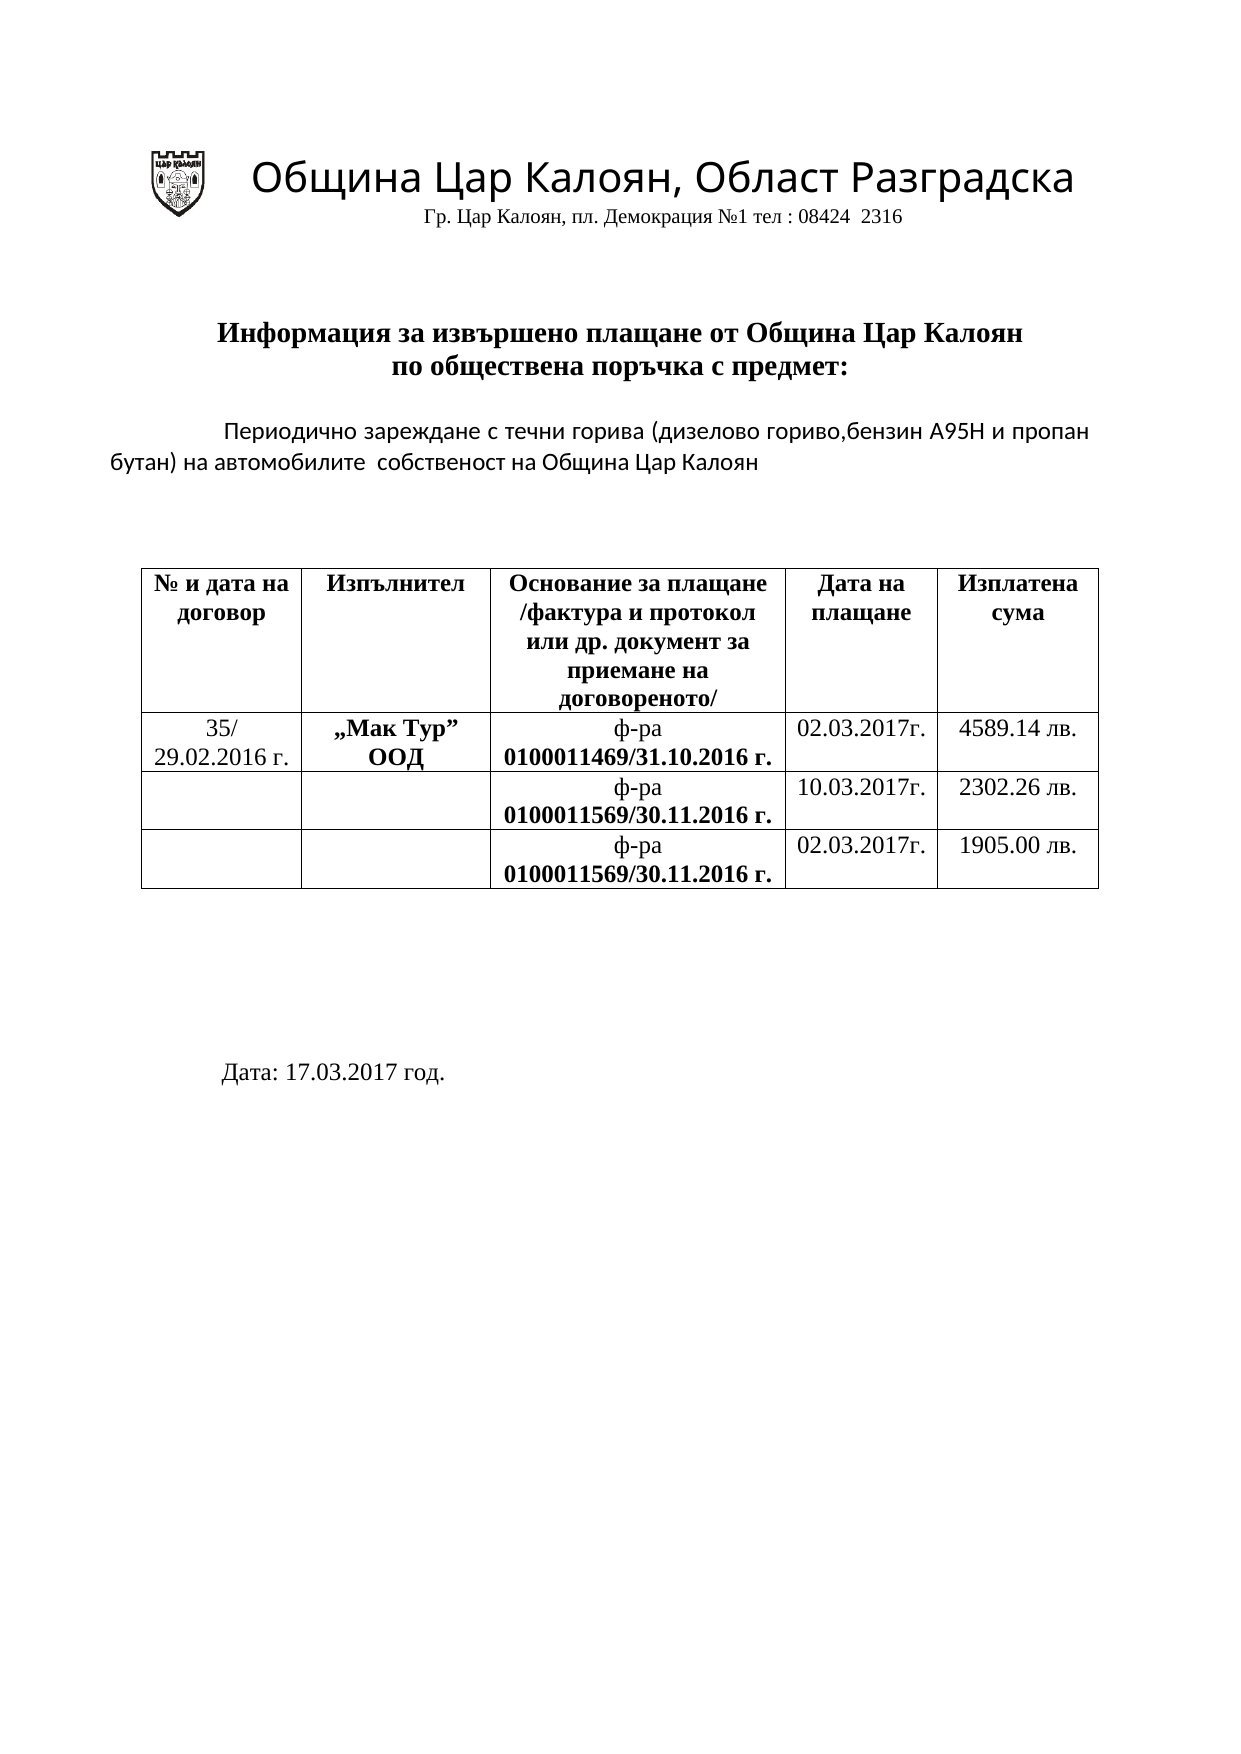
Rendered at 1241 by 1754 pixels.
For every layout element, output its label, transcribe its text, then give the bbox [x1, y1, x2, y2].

table_header Община Цар Калоян, Област Разградска [222, 148, 1104, 204]
table_cell 02.03.2017г. [786, 830, 937, 888]
table_header Изпълнител [302, 569, 490, 712]
table_cell 2302.26 лв. [938, 772, 1098, 829]
table_header Основание за плащане /фактура и протокол или др. документ за приемане на договореното/ [491, 569, 785, 712]
table_cell ф-ра 0100011569/30.11.2016 г. [491, 772, 785, 829]
table_cell 4589.14 лв. [938, 713, 1098, 771]
table_cell ф-ра 0100011469/31.10.2016 г. [491, 713, 785, 771]
table_cell 35/ 29.02.2016 г. [142, 713, 301, 771]
table_cell „Мак Тур” ООД [302, 713, 490, 771]
table_header [136, 148, 222, 228]
table_cell [142, 772, 301, 829]
table_cell 1905.00 лв. [938, 830, 1098, 888]
table_cell [142, 830, 301, 888]
table_cell 02.03.2017г. [786, 713, 937, 771]
text по обществена поръчка с предмет: [148, 348, 1093, 382]
table_cell 10.03.2017г. [786, 772, 937, 829]
text Периодично зареждане с течни горива (дизелово гориво,бензин А95H и пропан бутан) на автомобилите собственост на Община Цар Калоян [110, 415, 1093, 476]
table_header № и дата на договор [142, 569, 301, 712]
picture [147, 147, 207, 223]
table_cell [302, 830, 490, 888]
table_cell ф-ра 0100011569/30.11.2016 г. [491, 830, 785, 888]
text Дата: 17.03.2017 год. [148, 1057, 1093, 1085]
table_header Дата на плащане [786, 569, 937, 712]
table_cell [302, 772, 490, 829]
table_cell Гр. Цар Калоян, пл. Демокрация №1 тел : 08424 2316 [222, 204, 1104, 228]
text Информация за извършено плащане от Община Цар Калоян [148, 315, 1093, 348]
table_header Изплатена сума [938, 569, 1098, 712]
